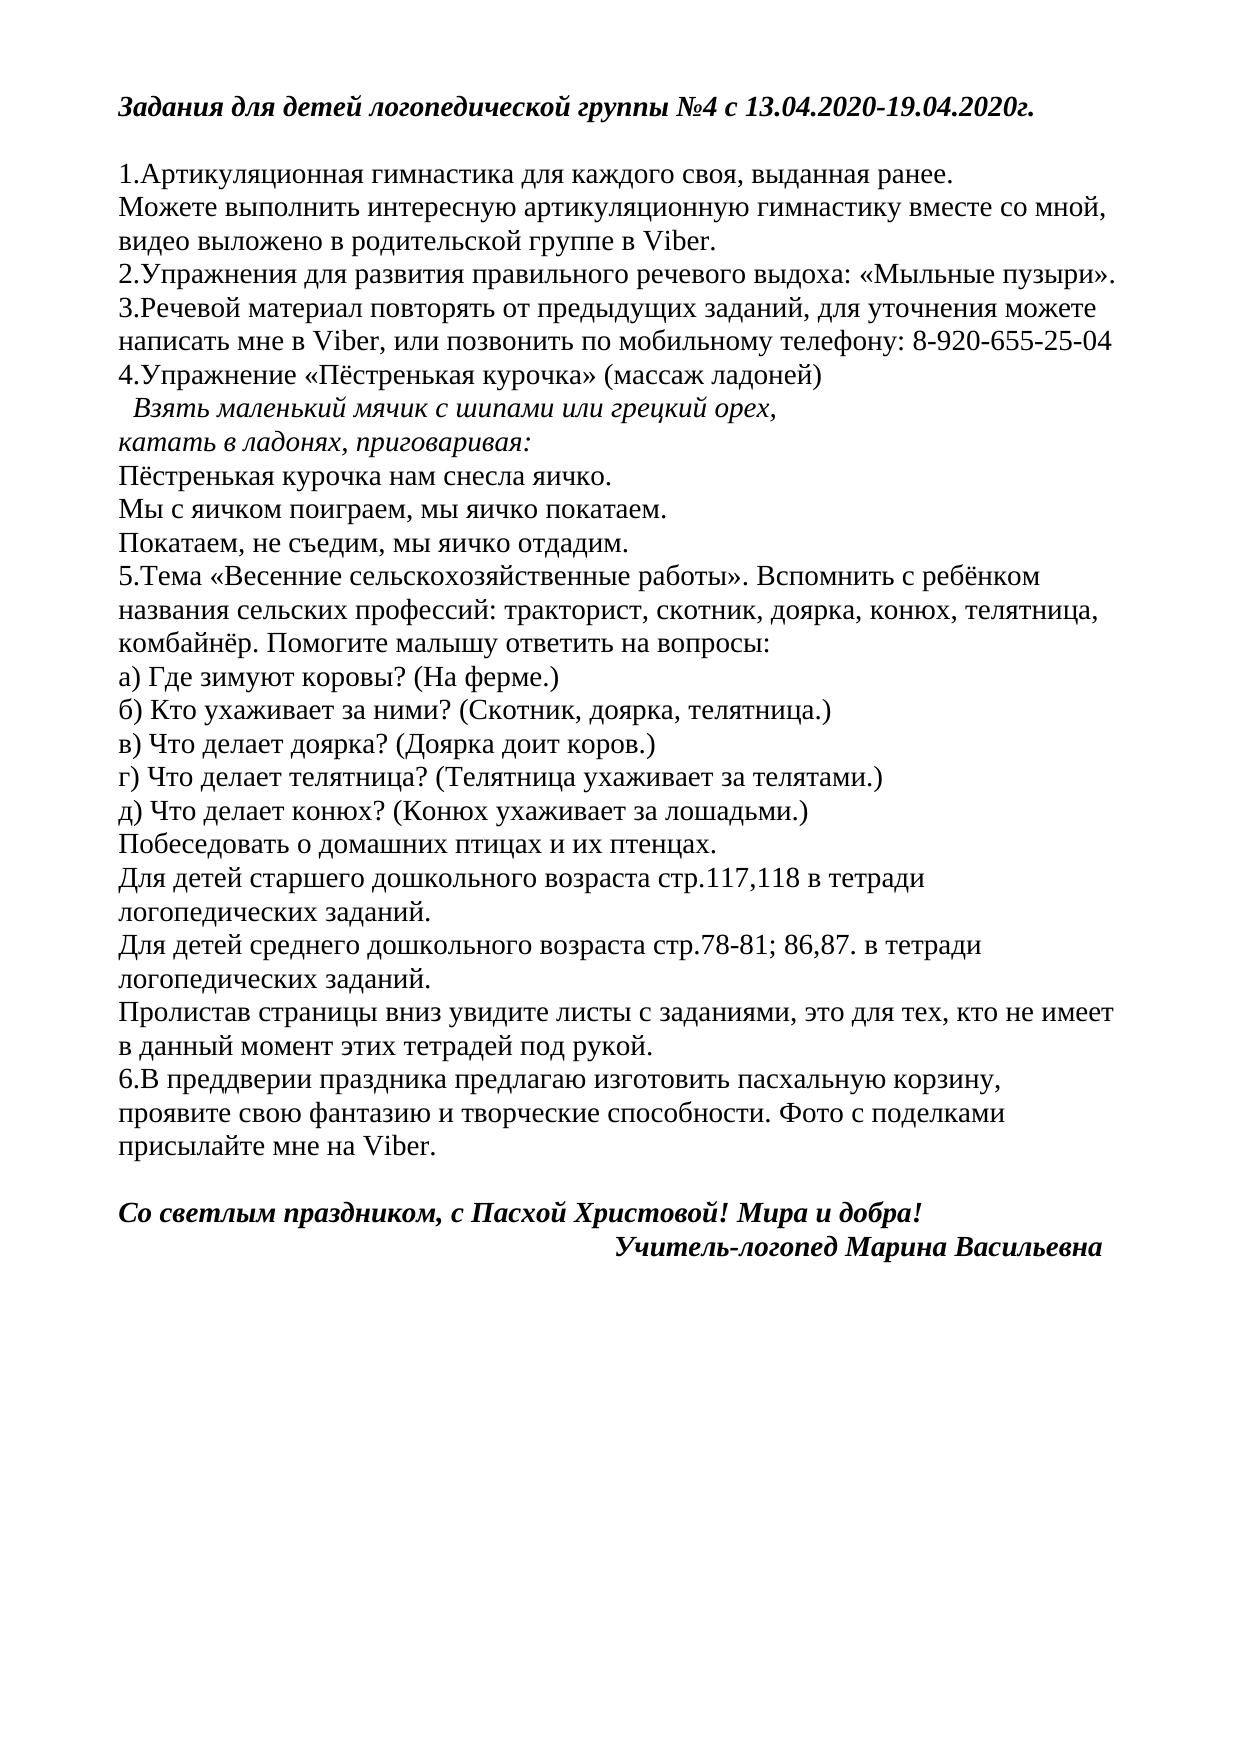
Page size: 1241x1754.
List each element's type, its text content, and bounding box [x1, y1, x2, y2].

text комбайнёр. Помогите малышу ответить на вопросы: [118, 625, 1122, 659]
text Задания для детей логопедической группы №4 с 13.04.2020-19.04.2020г. [118, 89, 1122, 122]
text 5.Тема «Весенние сельскохозяйственные работы». Вспомнить с ребёнком [118, 558, 1122, 592]
text 4.Упражнение «Пёстренькая курочка» (массаж ладоней) [118, 357, 1122, 391]
text названия сельских профессий: тракторист, скотник, доярка, конюх, телятница, [118, 592, 1122, 625]
text катать в ладонях, приговаривая: [118, 424, 1122, 458]
text Учитель-логопед Марина Васильевна [118, 1229, 1122, 1263]
text 3.Речевой материал повторять от предыдущих заданий, для уточнения можете написать мне в Viber, или позвонить по мобильному телефону: 8-920-655-25-04 [118, 290, 1122, 357]
text Со светлым праздником, с Пасхой Христовой! Мира и добра! [118, 1196, 1122, 1229]
text б) Кто ухаживает за ними? (Скотник, доярка, телятница.) [118, 692, 1122, 726]
text Побеседовать о домашних птицах и их птенцах. [118, 827, 1122, 860]
text Для детей старшего дошкольного возраста стр.117,118 в тетради логопедических заданий. [118, 860, 1122, 927]
text 6.В преддверии праздника предлагаю изготовить пасхальную корзину, проявите свою фантазию и творческие способности. Фото с поделками присылайте мне на Viber. [118, 1061, 1122, 1162]
text Пролистав страницы вниз увидите листы с заданиями, это для тех, кто не имеет в данный момент этих тетрадей под рукой. [118, 994, 1122, 1061]
text Для детей среднего дошкольного возраста стр.78-81; 86,87. в тетради логопедических заданий. [118, 927, 1122, 994]
text 2.Упражнения для развития правильного речевого выдоха: «Мыльные пузыри». [118, 256, 1122, 290]
text Можете выполнить интересную артикуляционную гимнастику вместе со мной, видео выложено в родительской группе в Viber. [118, 189, 1122, 256]
text 1.Артикуляционная гимнастика для каждого своя, выданная ранее. [118, 156, 1122, 189]
text д) Что делает конюх? (Конюх ухаживает за лошадьми.) [118, 793, 1122, 827]
text г) Что делает телятница? (Телятница ухаживает за телятами.) [118, 759, 1122, 793]
text а) Где зимуют коровы? (На ферме.) [118, 659, 1122, 692]
text Покатаем, не съедим, мы яичко отдадим. [118, 525, 1122, 558]
text Мы с яичком поиграем, мы яичко покатаем. [118, 491, 1122, 525]
text Взять маленький мячик с шипами или грецкий орех, [118, 391, 1122, 424]
text Пёстренькая курочка нам снесла яичко. [118, 458, 1122, 491]
text в) Что делает доярка? (Доярка доит коров.) [118, 726, 1122, 759]
